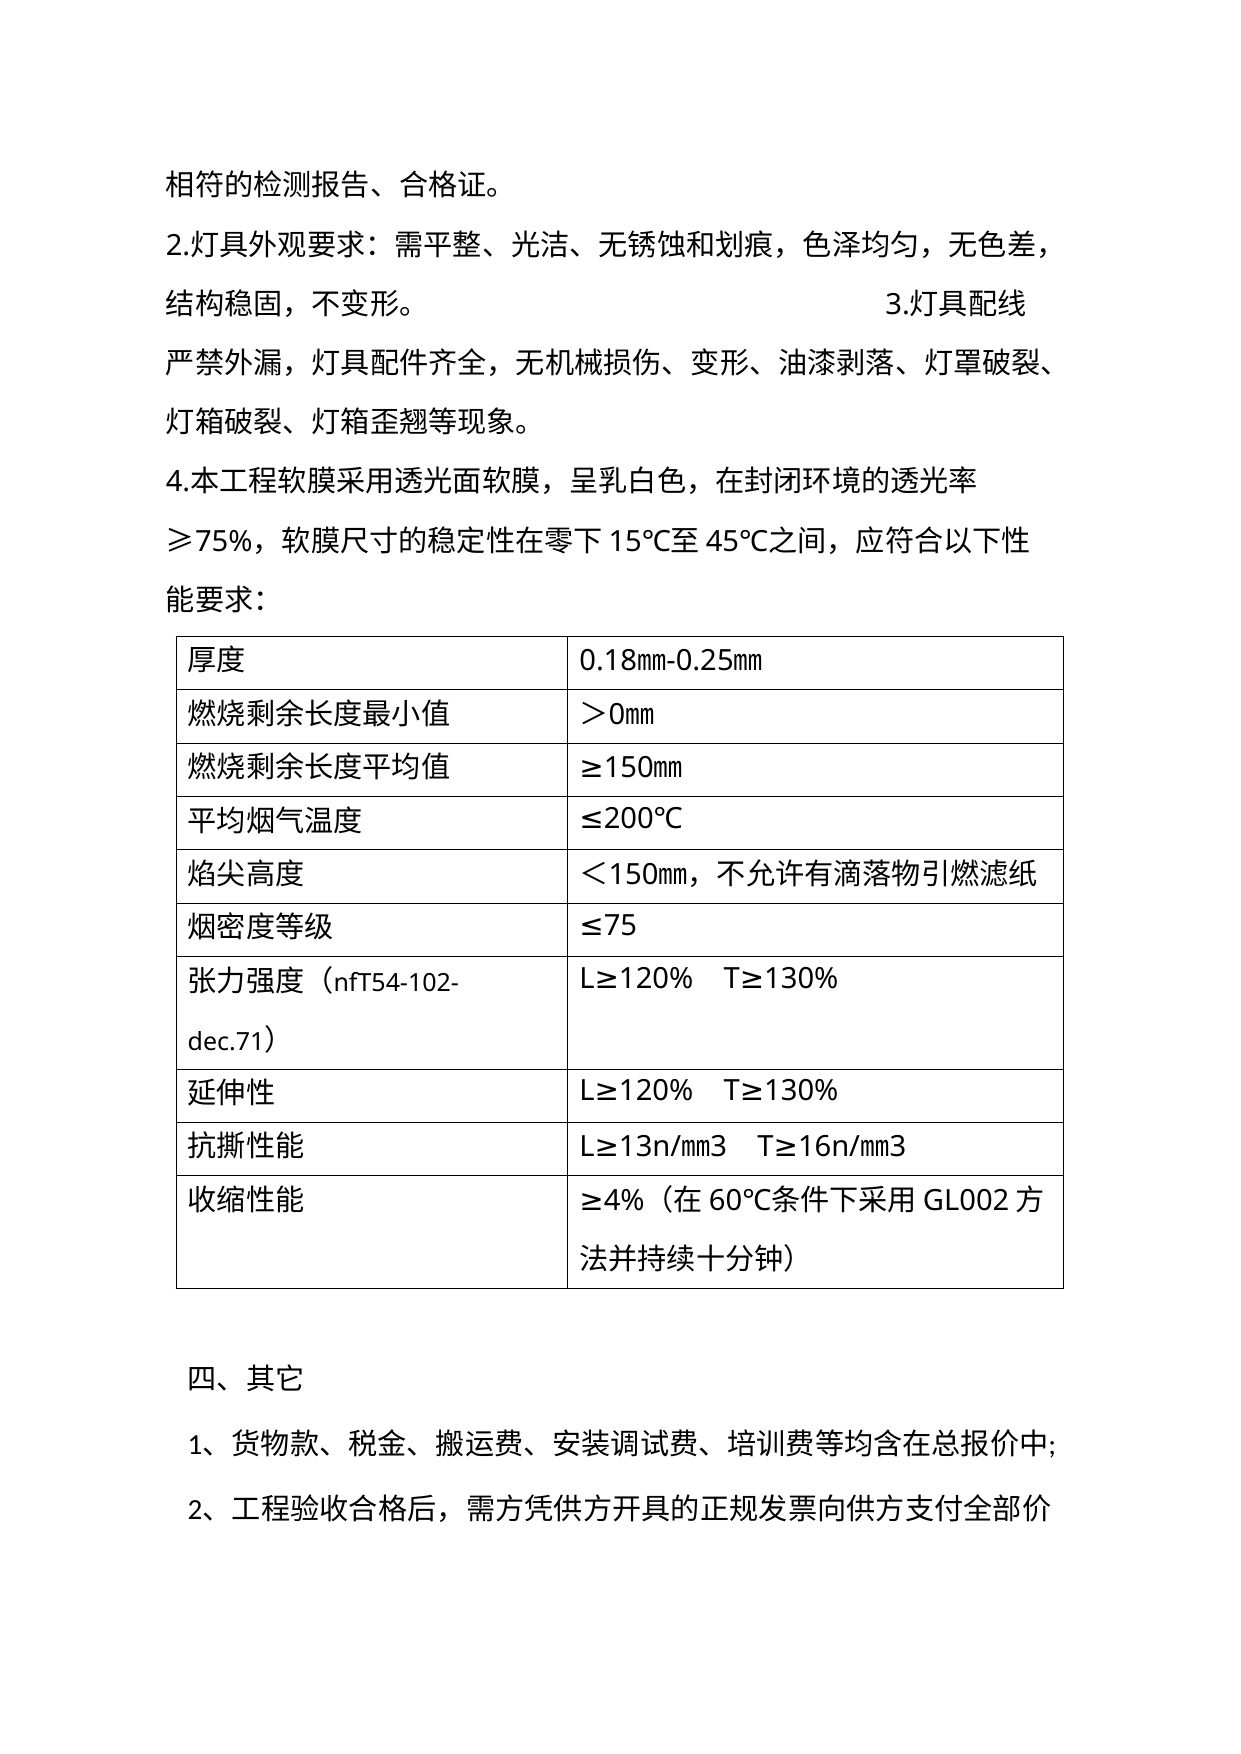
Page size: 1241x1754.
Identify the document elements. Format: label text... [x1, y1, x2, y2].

text 四、其它 [187, 1344, 1053, 1409]
table_header 0.18㎜-0.25㎜ [568, 637, 1063, 689]
table_cell 收缩性能 [177, 1176, 567, 1288]
table_cell 延伸性 [177, 1070, 567, 1122]
table_cell ＜150㎜，不允许有滴落物引燃滤纸 [568, 850, 1063, 903]
table_cell 烟密度等级 [177, 904, 567, 956]
table_cell 焰尖高度 [177, 850, 567, 903]
text 4.本工程软膜采用透光面软膜，呈乳白色，在封闭环境的透光率≥75%，软膜尺寸的稳定性在零下15℃至45℃之间，应符合以下性能要求： [166, 458, 1053, 619]
table_cell 燃烧剩余长度最小值 [177, 690, 567, 743]
table_header 厚度 [177, 637, 567, 689]
table_cell ≤75 [568, 904, 1063, 956]
table_cell L≥120% T≥130% [568, 957, 1063, 1069]
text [187, 1474, 1053, 1539]
table_cell ≥150㎜ [568, 744, 1063, 796]
text 1、货物款、税金、搬运费、安装调试费、培训费等均含在总报价中; [187, 1409, 1053, 1474]
text 2.灯具外观要求：需平整、光洁、无锈蚀和划痕，色泽均匀，无色差，结构稳固，不变形。 3.灯具配线严禁外漏，灯具配件齐全，无机械损伤、变形、油漆剥落、灯罩破裂、灯箱破裂、灯箱歪翘等现象。 [166, 221, 1053, 441]
table_cell L≥120% T≥130% [568, 1070, 1063, 1122]
table_cell 张力强度（nfT54-102-dec.71） [177, 957, 567, 1069]
table_cell 抗撕性能 [177, 1123, 567, 1175]
table_cell ≤200℃ [568, 797, 1063, 849]
table_cell ＞0㎜ [568, 690, 1063, 743]
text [166, 162, 1053, 204]
table_cell ≥4%（在60℃条件下采用GL002方法并持续十分钟） [568, 1176, 1063, 1288]
table_cell 平均烟气温度 [177, 797, 567, 849]
table_cell 燃烧剩余长度平均值 [177, 744, 567, 796]
table_cell L≥13n/㎜3 T≥16n/㎜3 [568, 1123, 1063, 1175]
